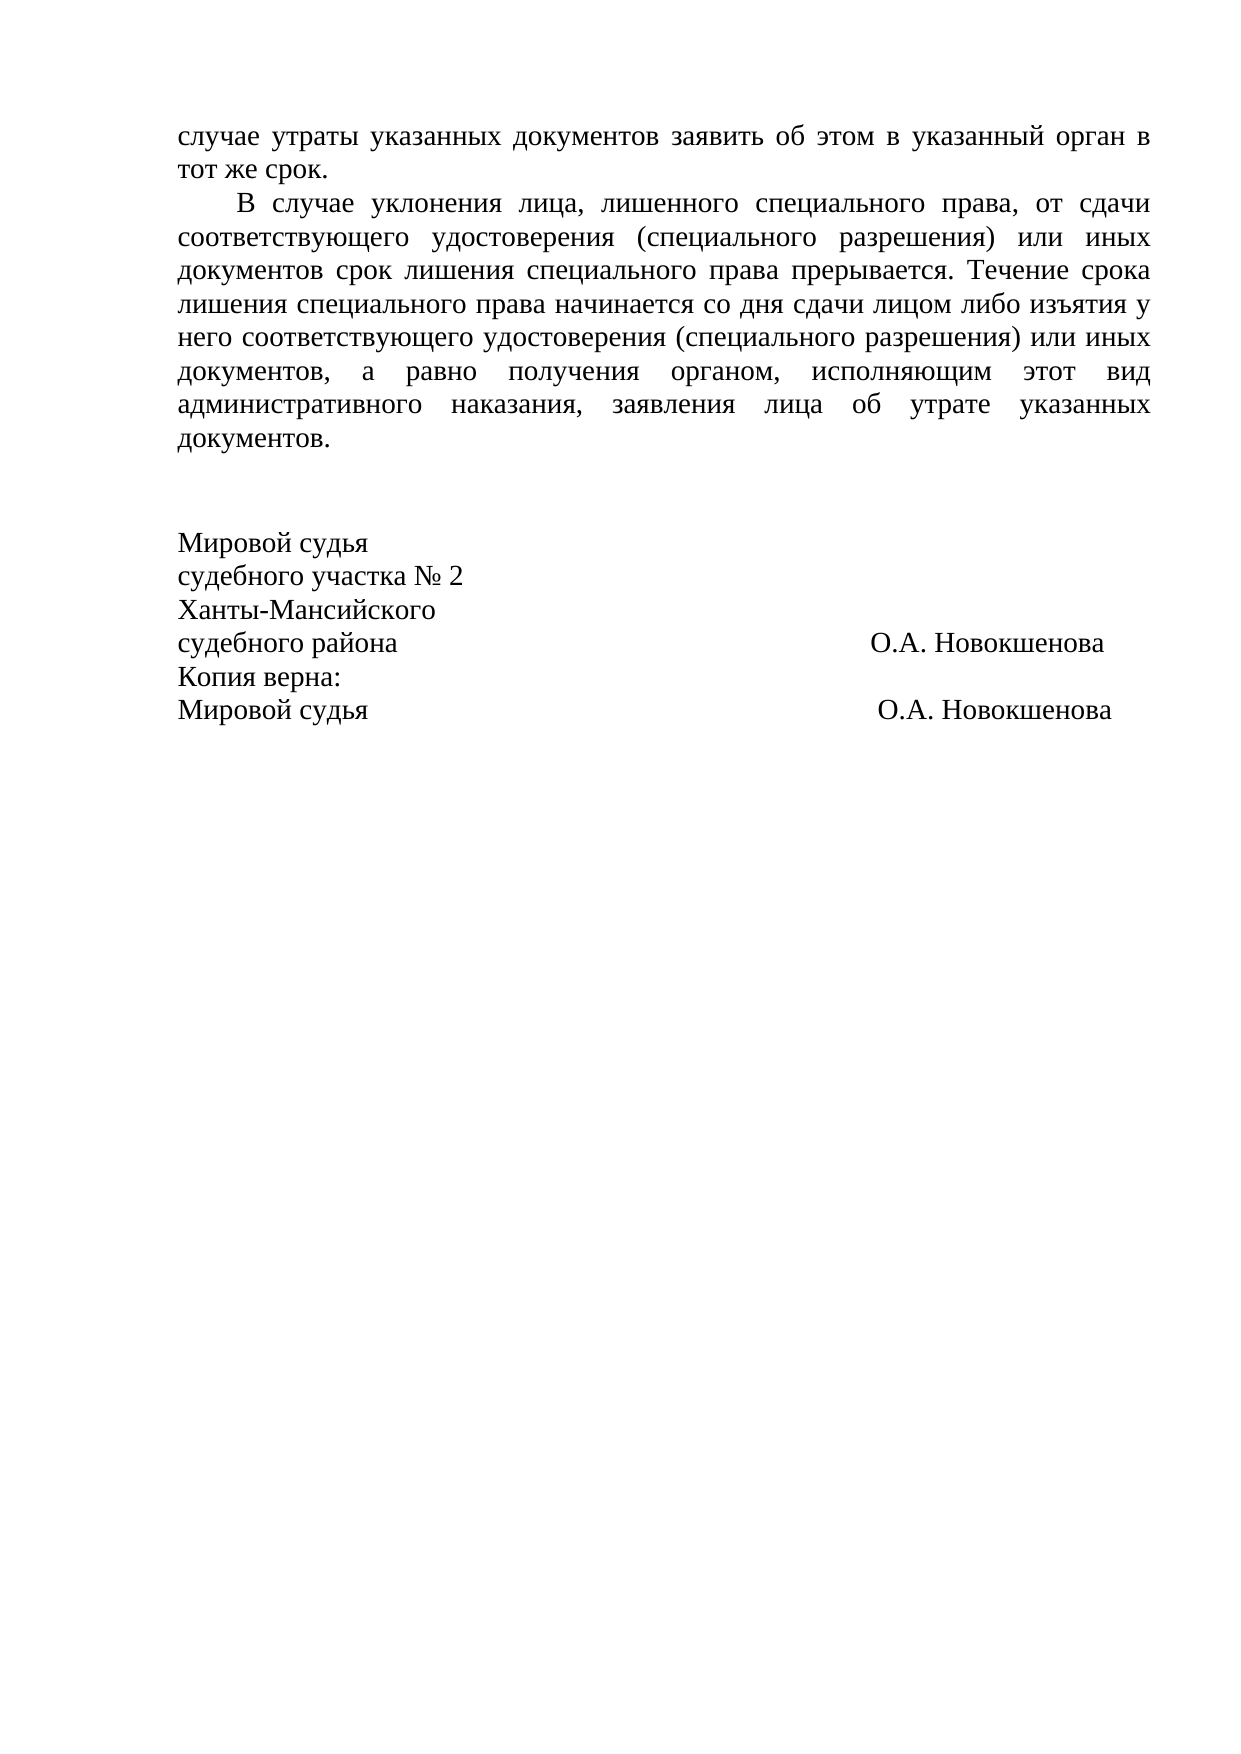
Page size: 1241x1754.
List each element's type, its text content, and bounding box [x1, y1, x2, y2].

text Копия верна: [177, 659, 1240, 692]
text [177, 118, 1152, 185]
text Мировой судья О.А. Новокшенова [177, 692, 1152, 726]
text Мировой судья [177, 525, 1152, 558]
text В случае уклонения лица, лишенного специального права, от сдачи соответствующего удостоверения (специального разрешения) или иных документов срок лишения специального права прерывается. Течение срока лишения специального права начинается со дня сдачи лицом либо изъятия у него соответствующего удостоверения (специального разрешения) или иных документов, а равно получения органом, исполняющим этот вид административного наказания, заявления лица об утрате указанных документов. [177, 185, 1152, 453]
text Ханты-Мансийского [177, 592, 1152, 625]
text судебного участка № 2 [177, 558, 1152, 592]
text судебного района О.А. Новокшенова [177, 625, 1152, 659]
